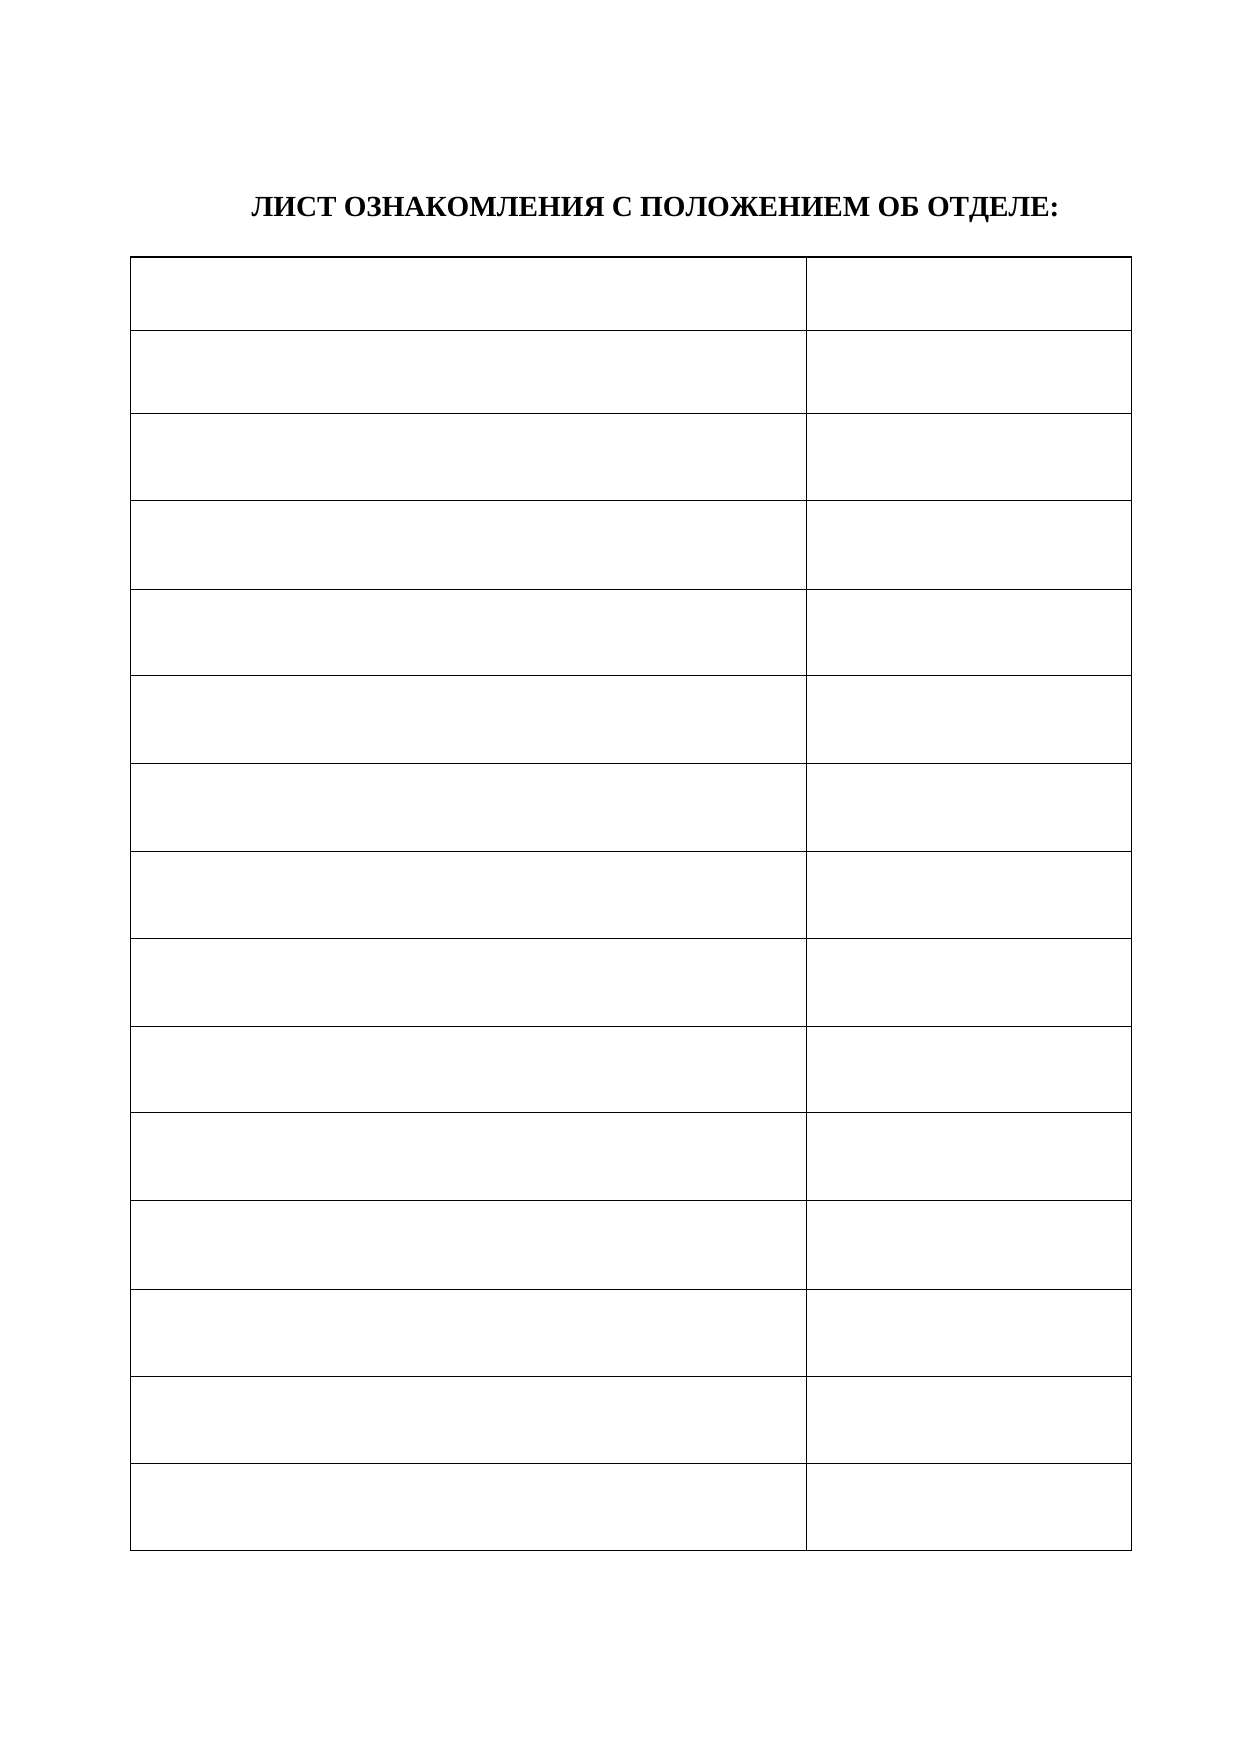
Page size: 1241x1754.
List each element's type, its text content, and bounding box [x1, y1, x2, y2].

table_cell [807, 501, 1131, 589]
table_cell [131, 331, 806, 413]
table_cell [131, 1113, 806, 1200]
table_cell [807, 939, 1131, 1026]
table_cell [131, 676, 806, 762]
table_cell [807, 1113, 1131, 1200]
table_cell [131, 764, 806, 851]
table_cell [131, 501, 806, 589]
table_cell [131, 1290, 806, 1376]
table_cell [131, 1201, 806, 1289]
table_cell [807, 1290, 1131, 1376]
table_cell [131, 590, 806, 675]
table_cell [807, 414, 1131, 500]
table_cell [807, 676, 1131, 762]
table_cell [807, 764, 1131, 851]
table_cell [807, 331, 1131, 413]
table_header [807, 258, 1131, 329]
table_cell [131, 852, 806, 938]
text ЛИСТ ОЗНАКОМЛЕНИЯ С ПОЛОЖЕНИЕМ ОБ ОТДЕЛЕ: [142, 189, 1169, 223]
table_cell [807, 852, 1131, 938]
table_cell [807, 1027, 1131, 1112]
table_cell [807, 1464, 1131, 1550]
table_header [131, 258, 806, 329]
table_cell [131, 414, 806, 500]
table_cell [131, 1027, 806, 1112]
table_cell [807, 590, 1131, 675]
table_cell [807, 1201, 1131, 1289]
table_cell [131, 1464, 806, 1550]
table_cell [131, 1377, 806, 1463]
table_cell [131, 939, 806, 1026]
table_cell [807, 1377, 1131, 1463]
